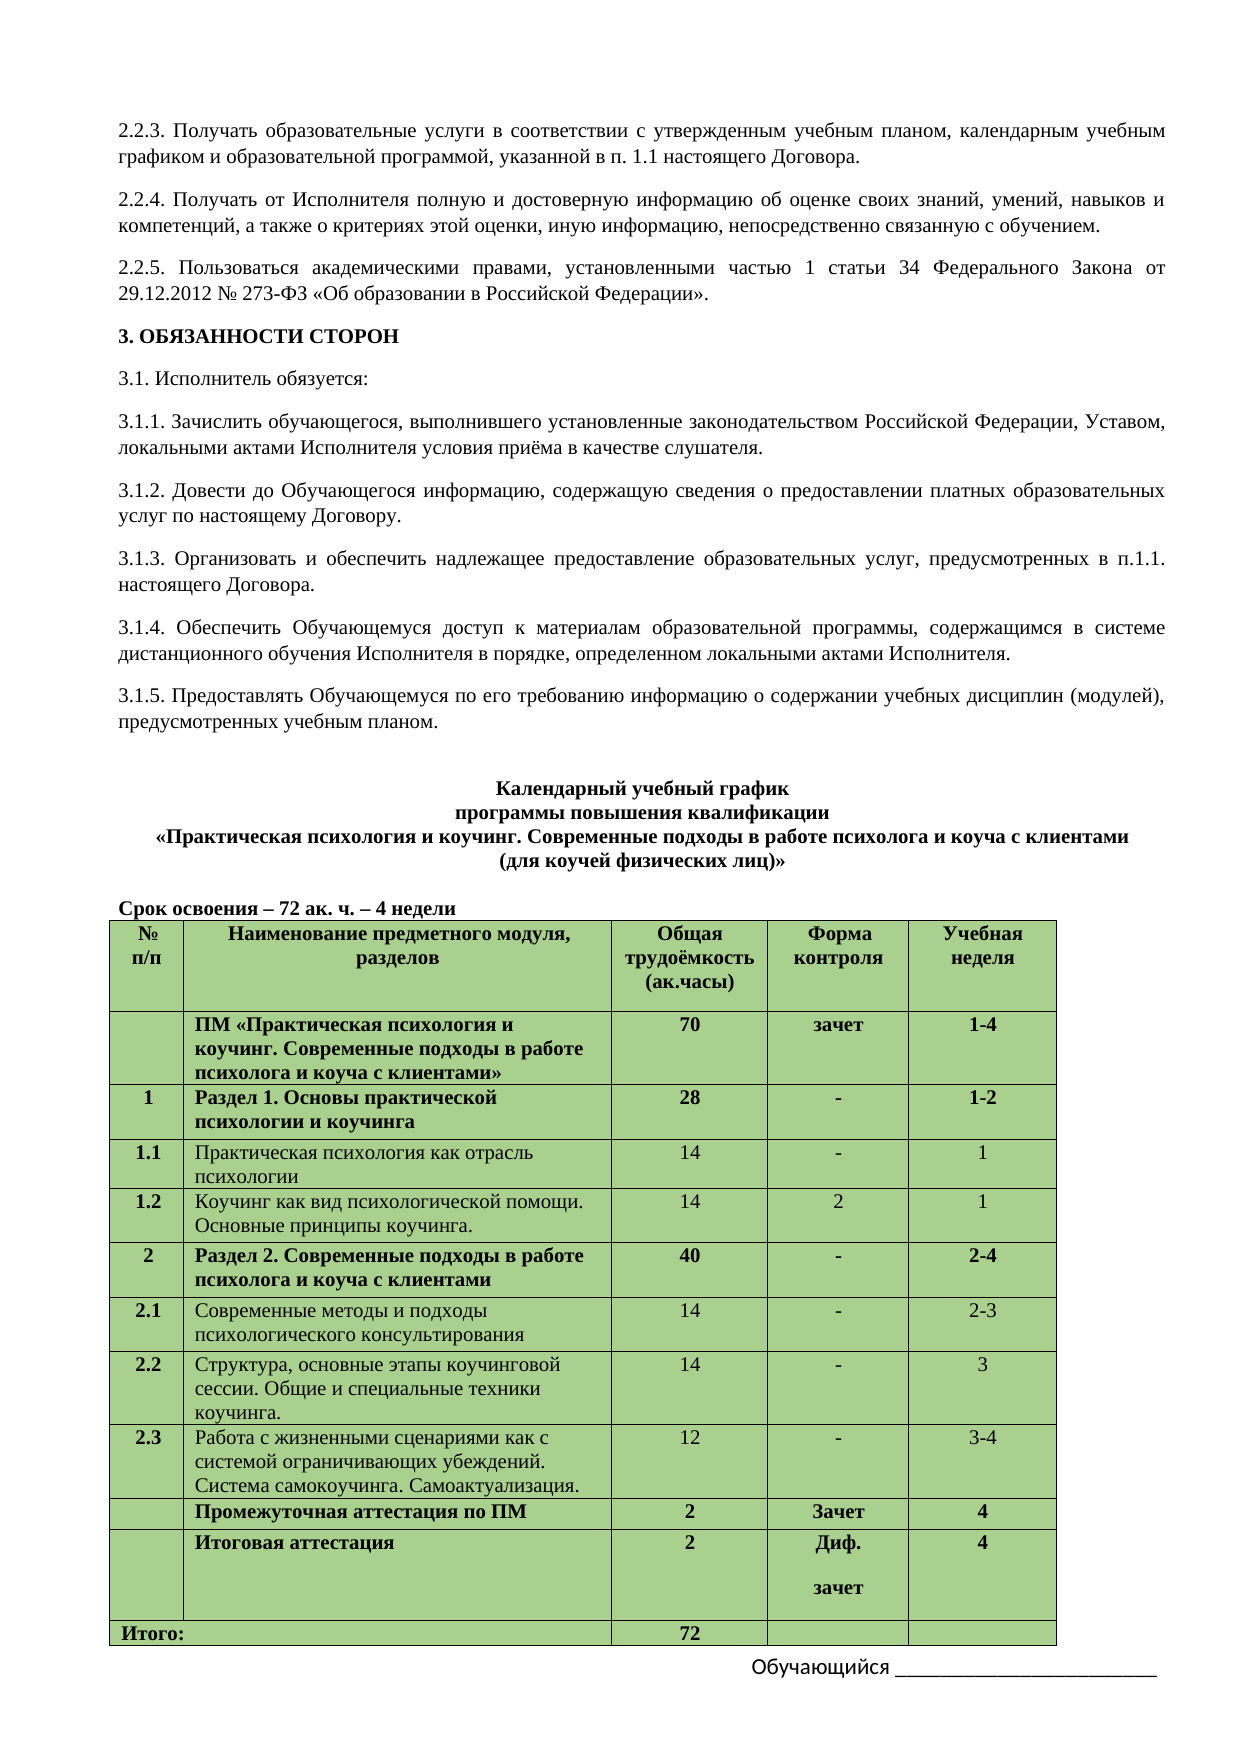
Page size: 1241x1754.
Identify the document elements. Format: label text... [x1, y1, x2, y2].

table_cell - [768, 1298, 908, 1351]
table_cell зачет [768, 1012, 908, 1084]
table_cell 40 [612, 1243, 767, 1297]
table_cell Итого: [110, 1621, 611, 1644]
table_cell 2.3 [110, 1425, 183, 1497]
table_cell ПМ «Практическая психология и коучинг. Современные подходы в работе психолога и коуча с клиентами» [184, 1012, 611, 1084]
table_header Форма контроля [768, 921, 908, 1011]
table_cell 1 [909, 1140, 1056, 1188]
table_cell 14 [612, 1140, 767, 1188]
text 3. ОБЯЗАННОСТИ СТОРОН [118, 324, 1167, 348]
text 2.2.5. Пользоваться академическими правами, установленными частью 1 статьи 34 Федерального Закона от 29.12.2012 № 273-ФЗ «Об образовании в Российской Федерации». [118, 255, 1167, 305]
table_cell [909, 1621, 1056, 1644]
table_cell 2-3 [909, 1298, 1056, 1351]
table_cell 28 [612, 1085, 767, 1139]
table_cell 2 [612, 1499, 767, 1529]
table_cell 12 [612, 1425, 767, 1497]
table_cell Работа с жизненными сценариями как с системой ограничивающих убеждений. Система самокоучинга. Самоактуализация. [184, 1425, 611, 1497]
table_cell Диф. зачет [768, 1530, 908, 1619]
table_cell 1.1 [110, 1140, 183, 1188]
text 2.2.4. Получать от Исполнителя полную и достоверную информацию об оценке своих знаний, умений, навыков и компетенций, а также о критериях этой оценки, иную информацию, непосредственно связанную с обучением. [118, 187, 1167, 237]
table_header Наименование предметного модуля, разделов [184, 921, 611, 1011]
table_cell [110, 1530, 183, 1619]
table_cell 1-2 [909, 1085, 1056, 1139]
table_cell Структура, основные этапы коучинговой сессии. Общие и специальные техники коучинга. [184, 1352, 611, 1424]
table_header № п/п [110, 921, 183, 1011]
text 3.1.2. Довести до Обучающегося информацию, содержащую сведения о предоставлении платных образовательных услуг по настоящему Договору. [118, 477, 1167, 527]
table_cell 1 [110, 1085, 183, 1139]
table_cell 4 [909, 1530, 1056, 1619]
table_cell 4 [909, 1499, 1056, 1529]
table_cell 2.1 [110, 1298, 183, 1351]
text «Практическая психология и коучинг. Современные подходы в работе психолога и коуча с клиентами [118, 824, 1167, 848]
table_cell 14 [612, 1298, 767, 1351]
table_cell 72 [612, 1621, 767, 1644]
text (для коучей физических лиц)» [118, 848, 1167, 872]
table_cell Современные методы и подходы психологического консультирования [184, 1298, 611, 1351]
table_cell - [768, 1352, 908, 1424]
table_cell [110, 1499, 183, 1529]
table_cell Итоговая аттестация [184, 1530, 611, 1619]
table_header Учебная неделя [909, 921, 1056, 1011]
text 3.1.4. Обеспечить Обучающемуся доступ к материалам образовательной программы, содержащимся в системе дистанционного обучения Исполнителя в порядке, определенном локальными актами Исполнителя. [118, 614, 1167, 664]
text 3.1.1. Зачислить обучающегося, выполнившего установленные законодательством Российской Федерации, Уставом, локальными актами Исполнителя условия приёма в качестве слушателя. [118, 409, 1167, 459]
table_cell Коучинг как вид психологической помощи. Основные принципы коучинга. [184, 1189, 611, 1242]
table_cell Практическая психология как отрасль психологии [184, 1140, 611, 1188]
table_cell 3-4 [909, 1425, 1056, 1497]
text 3.1. Исполнитель обязуется: [118, 366, 1167, 390]
table_cell [768, 1621, 908, 1644]
table_cell Промежуточная аттестация по ПМ [184, 1499, 611, 1529]
table_cell Раздел 1. Основы практической психологии и коучинга [184, 1085, 611, 1139]
table_cell 2-4 [909, 1243, 1056, 1297]
table_cell - [768, 1425, 908, 1497]
text Срок освоения – 72 ак. ч. – 4 недели [118, 896, 1167, 920]
table_cell 1-4 [909, 1012, 1056, 1084]
table_cell Раздел 2. Современные подходы в работе психолога и коуча с клиентами [184, 1243, 611, 1297]
table_cell 2 [768, 1189, 908, 1242]
table_cell 2 [612, 1530, 767, 1619]
table_cell Зачет [768, 1499, 908, 1529]
table_cell 2.2 [110, 1352, 183, 1424]
table_cell - [768, 1085, 908, 1139]
table_cell [110, 1012, 183, 1084]
table_cell 70 [612, 1012, 767, 1084]
text 2.2.3. Получать образовательные услуги в соответствии с утвержденным учебным планом, календарным учебным графиком и образовательной программой, указанной в п. 1.1 настоящего Договора. [118, 118, 1167, 168]
text 3.1.3. Организовать и обеспечить надлежащее предоставление образовательных услуг, предусмотренных в п.1.1. настоящего Договора. [118, 546, 1167, 596]
text 3.1.5. Предоставлять Обучающемуся по его требованию информацию о содержании учебных дисциплин (модулей), предусмотренных учебным планом. [118, 683, 1167, 733]
table_header Общая трудоёмкость (ак.часы) [612, 921, 767, 1011]
table_cell - [768, 1140, 908, 1188]
table_cell 14 [612, 1352, 767, 1424]
table_cell - [768, 1243, 908, 1297]
table_cell 3 [909, 1352, 1056, 1424]
table_cell 14 [612, 1189, 767, 1242]
text Календарный учебный график [118, 776, 1167, 800]
table_cell 1.2 [110, 1189, 183, 1242]
text программы повышения квалификации [118, 800, 1167, 824]
table_cell 2 [110, 1243, 183, 1297]
table_cell 1 [909, 1189, 1056, 1242]
